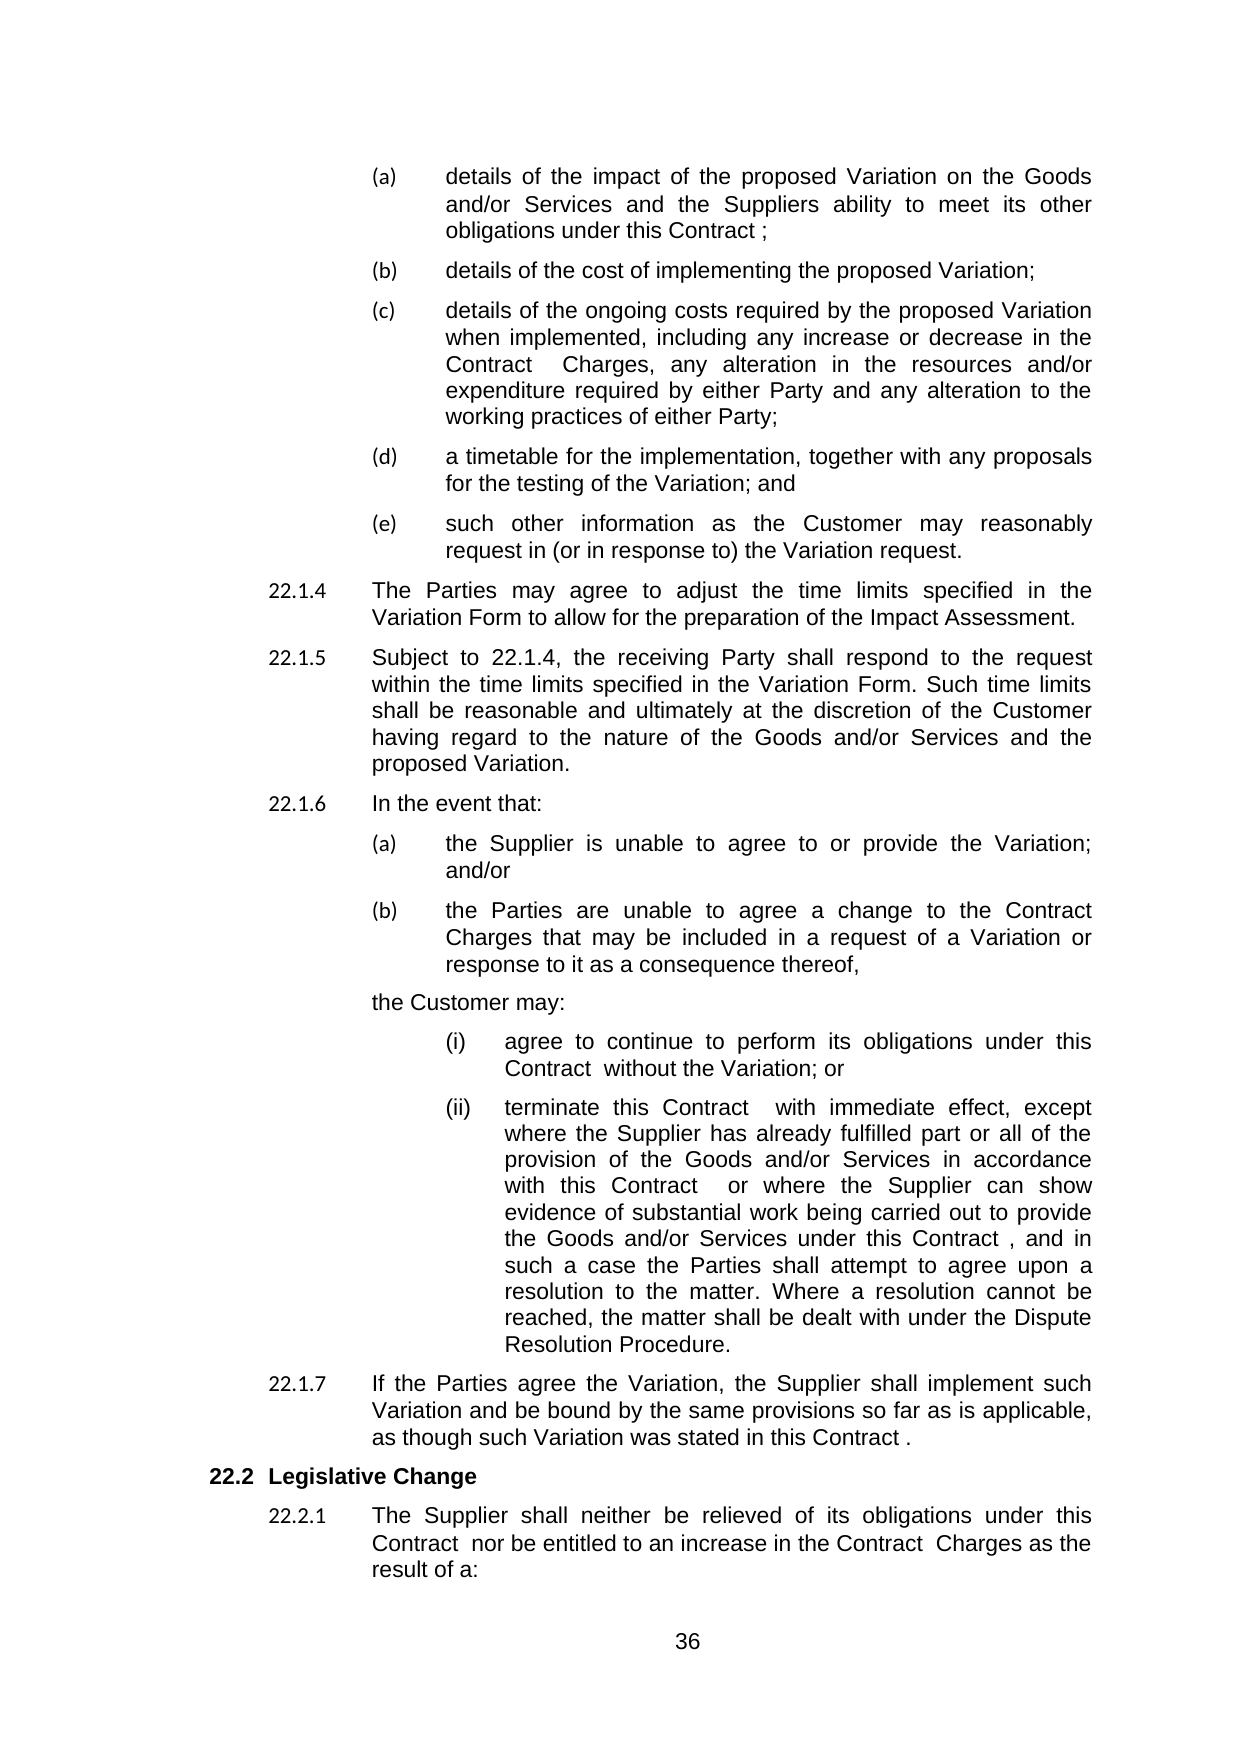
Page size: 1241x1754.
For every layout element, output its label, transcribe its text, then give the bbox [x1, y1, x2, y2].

text details of the impact of the proposed Variation on the Goods and/or Services and the Suppliers ability to meet its other obligations under this Contract ; [372, 162, 1093, 243]
text agree to continue to perform its obligations under this Contract without the Variation; or [445, 1028, 1093, 1081]
text such other information as the Customer may reasonably request in (or in response to) the Variation request. [372, 509, 1093, 563]
text Subject to 22.1.4, the receiving Party shall respond to the request within the time limits specified in the Variation Form. Such time limits shall be reasonable and ultimately at the discretion of the Customer having regard to the nature of the Goods and/or Services and the proposed Variation. [268, 643, 1093, 776]
text a timetable for the implementation, together with any proposals for the testing of the Variation; and [372, 442, 1093, 497]
text If the Parties agree the Variation, the Supplier shall implement such Variation and be bound by the same provisions so far as is applicable, as though such Variation was stated in this Contract . [268, 1369, 1093, 1450]
text In the event that: [268, 789, 1093, 817]
text details of the ongoing costs required by the proposed Variation when implemented, including any increase or decrease in the Contract Charges, any alteration in the resources and/or expenditure required by either Party and any alteration to the working practices of either Party; [372, 296, 1093, 430]
text the Parties are unable to agree a change to the Contract Charges that may be included in a request of a Variation or response to it as a consequence thereof, [372, 896, 1093, 977]
text details of the cost of implementing the proposed Variation; [372, 256, 1093, 284]
text terminate this Contract with immediate effect, except where the Supplier has already fulfilled part or all of the provision of the Goods and/or Services in accordance with this Contract or where the Supplier can show evidence of substantial work being carried out to provide the Goods and/or Services under this Contract , and in such a case the Parties shall attempt to agree upon a resolution to the matter. Where a resolution cannot be reached, the matter shall be dealt with under the Dispute Resolution Procedure. [445, 1093, 1093, 1357]
text The Supplier shall neither be relieved of its obligations under this Contract nor be entitled to an increase in the Contract Charges as the result of a: [268, 1502, 1093, 1582]
subtitle Legislative Change [209, 1463, 1093, 1489]
text The Parties may agree to adjust the time limits specified in the Variation Form to allow for the preparation of the Impact Assessment. [268, 576, 1093, 630]
text the Customer may: [372, 989, 1093, 1016]
text the Supplier is unable to agree to or provide the Variation; and/or [372, 829, 1093, 884]
